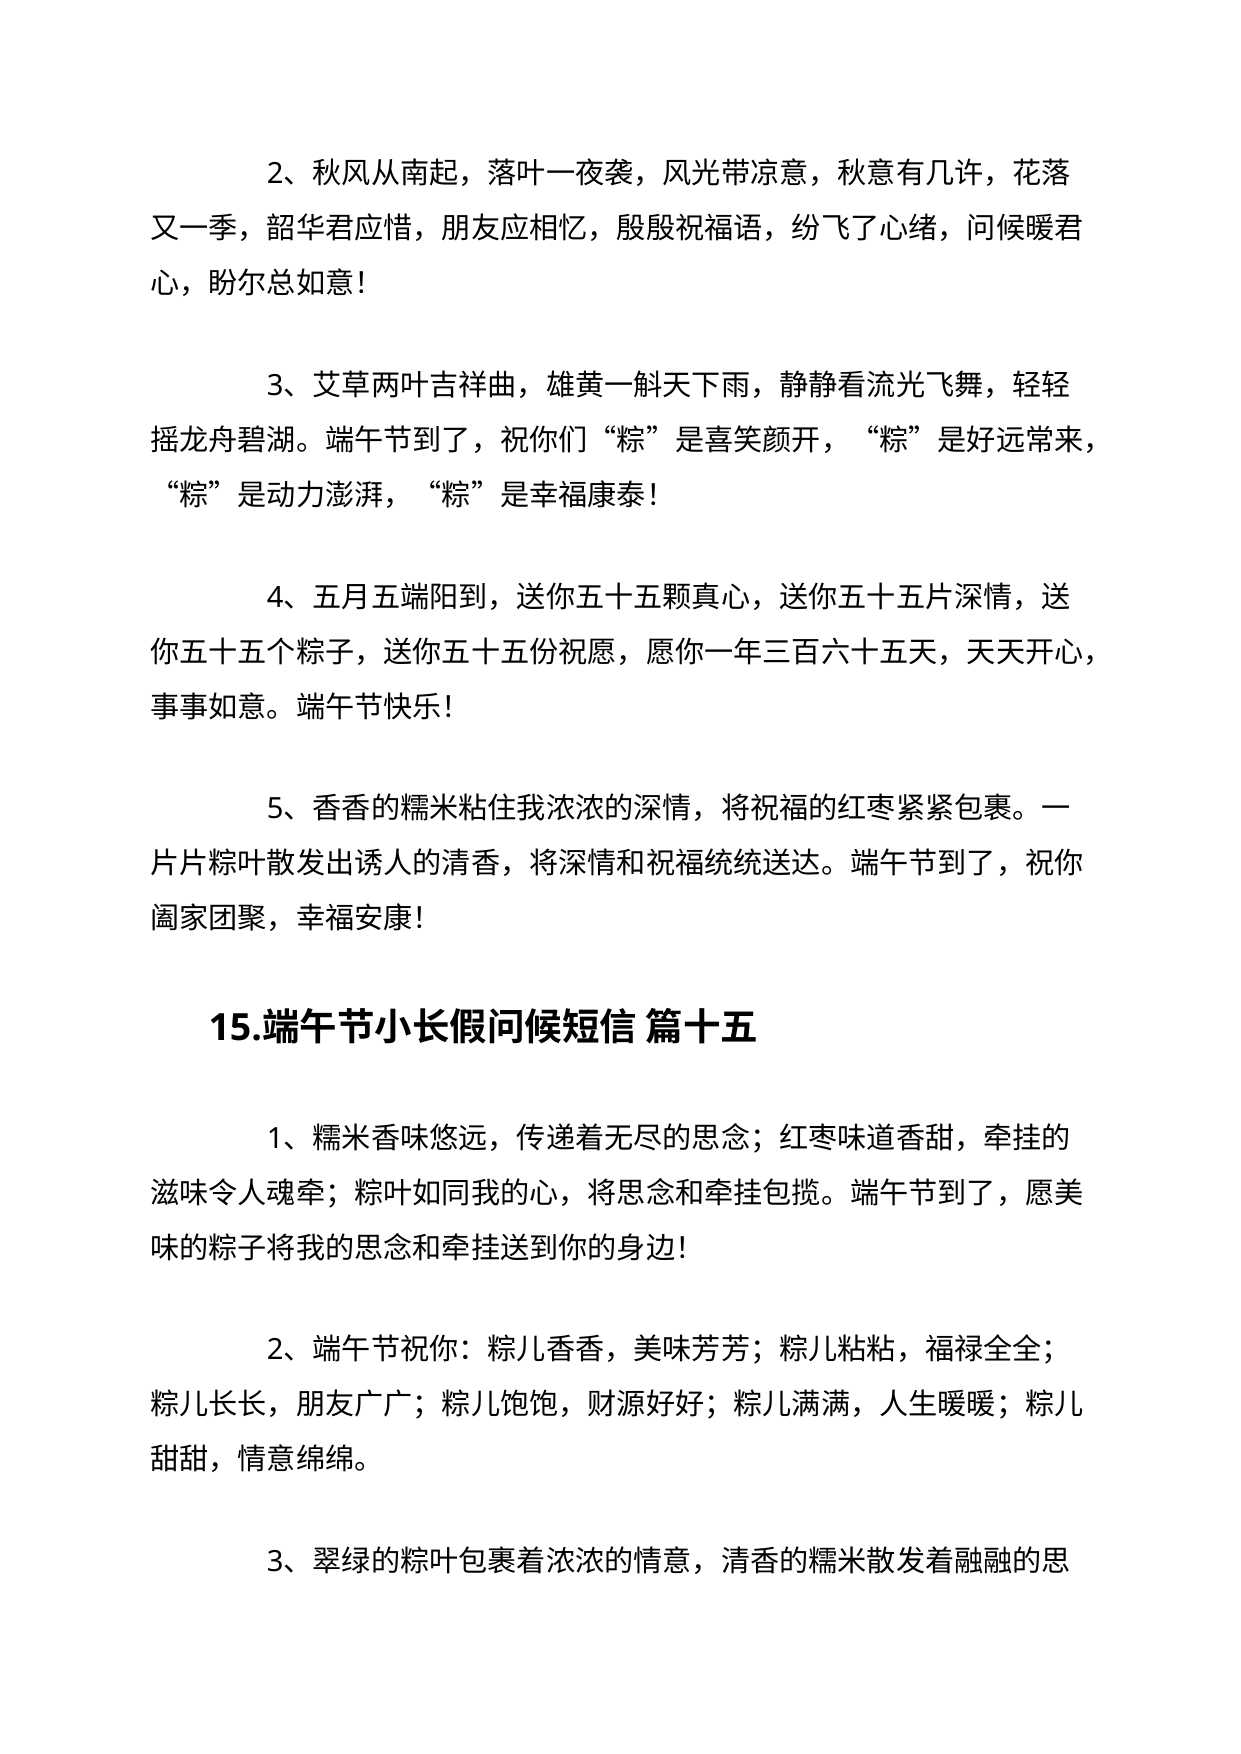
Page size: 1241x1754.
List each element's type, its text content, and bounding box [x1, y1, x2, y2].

text 1、糯米香味悠远，传递着无尽的思念；红枣味道香甜，牵挂的滋味令人魂牵；粽叶如同我的心，将思念和牵挂包揽。端午节到了，愿美味的粽子将我的思念和牵挂送到你的身边！ [150, 1114, 1090, 1266]
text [150, 1538, 1090, 1580]
text 15.端午节小长假问候短信 篇十五 [150, 997, 1090, 1051]
text 2、秋风从南起，落叶一夜袭，风光带凉意，秋意有几许，花落又一季，韶华君应惜，朋友应相忆，殷殷祝福语，纷飞了心绪，问候暖君心，盼尔总如意！ [150, 150, 1090, 302]
text 3、艾草两叶吉祥曲，雄黄一斛天下雨，静静看流光飞舞，轻轻摇龙舟碧湖。端午节到了，祝你们“粽”是喜笑颜开，“粽”是好远常来，“粽”是动力澎湃，“粽”是幸福康泰！ [150, 362, 1090, 514]
text 5、香香的糯米粘住我浓浓的深情，将祝福的红枣紧紧包裹。一片片粽叶散发出诱人的清香，将深情和祝福统统送达。端午节到了，祝你阖家团聚，幸福安康！ [150, 785, 1090, 937]
text 2、端午节祝你：粽儿香香，美味芳芳；粽儿粘粘，福禄全全；粽儿长长，朋友广广；粽儿饱饱，财源好好；粽儿满满，人生暖暖；粽儿甜甜，情意绵绵。 [150, 1326, 1090, 1478]
text 4、五月五端阳到，送你五十五颗真心，送你五十五片深情，送你五十五个粽子，送你五十五份祝愿，愿你一年三百六十五天，天天开心，事事如意。端午节快乐！ [150, 573, 1090, 726]
